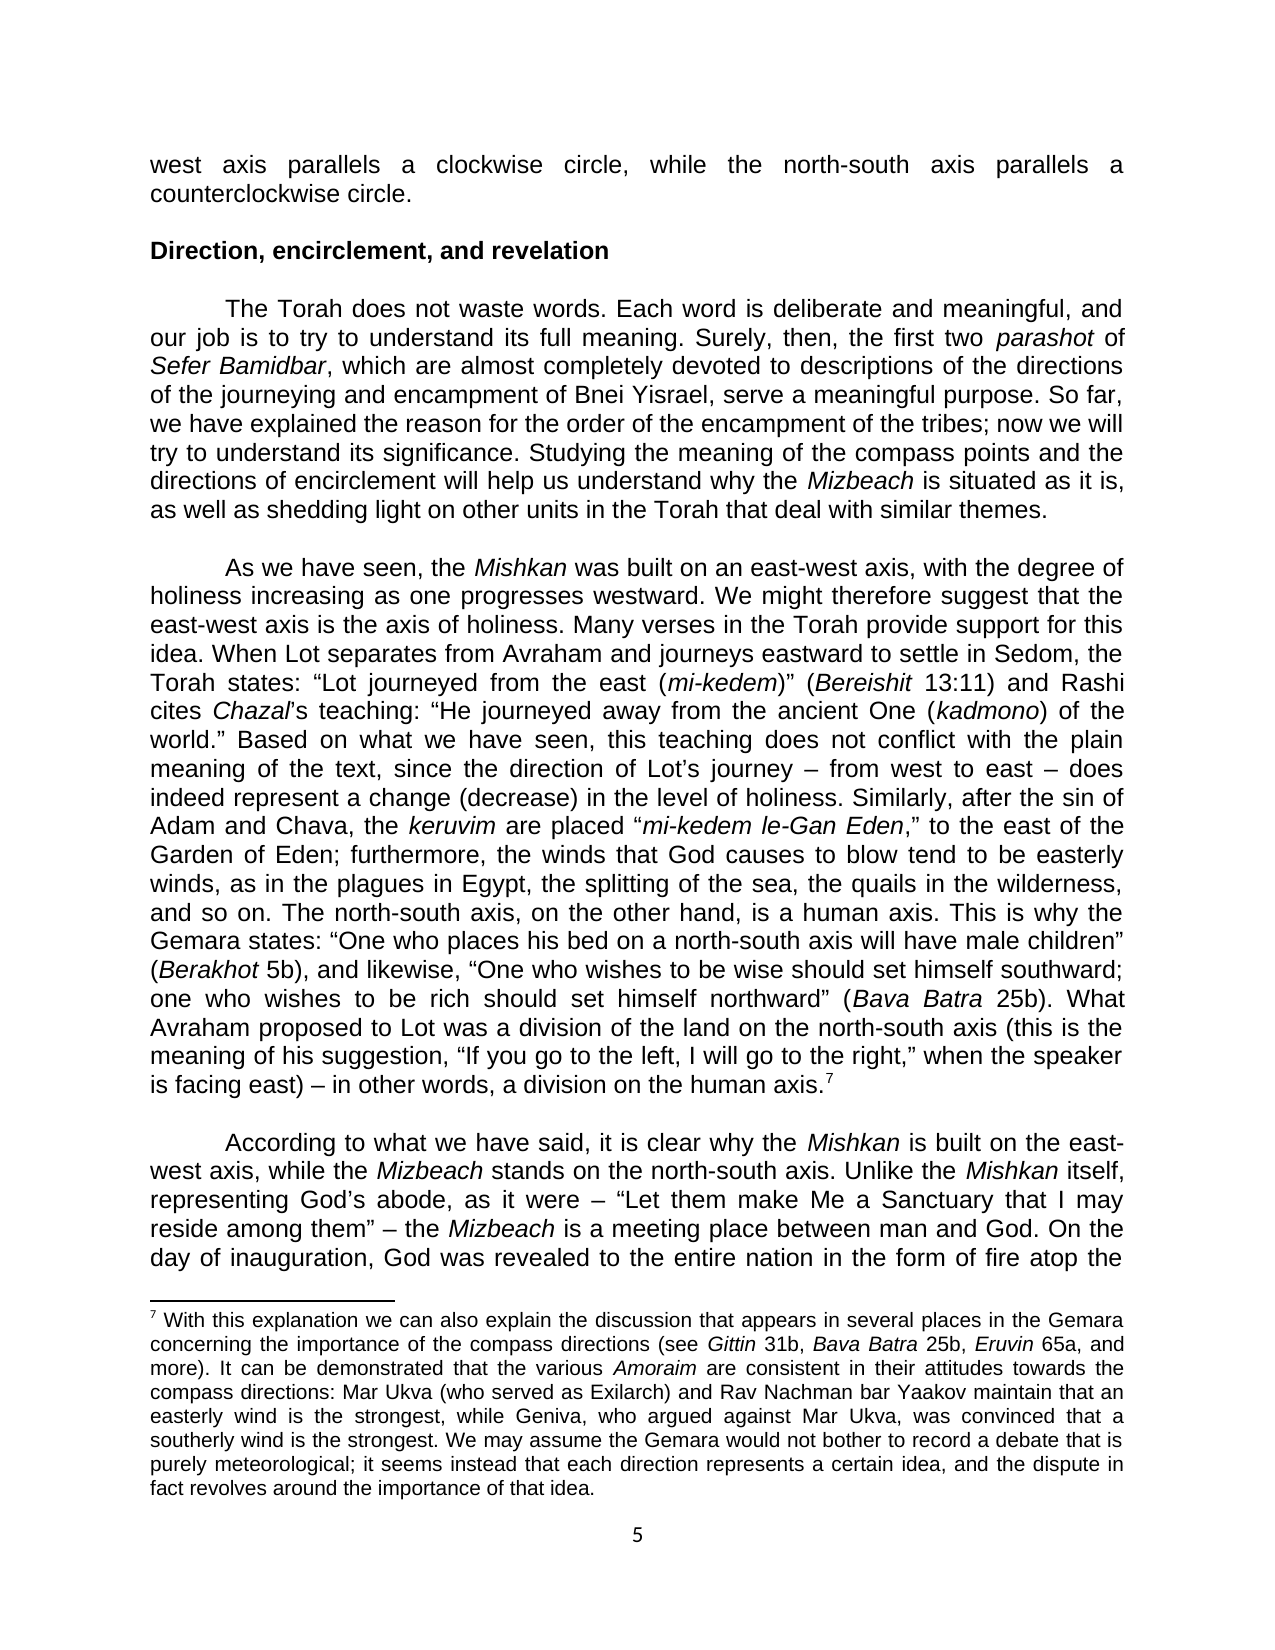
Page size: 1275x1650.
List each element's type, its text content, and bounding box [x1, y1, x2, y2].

text The Torah does not waste words. Each word is deliberate and meaningful, and our job is to try to understand its full meaning. Surely, then, the first two parashot of Sefer Bamidbar, which are almost completely devoted to descriptions of the directions of the journeying and encampment of Bnei Yisrael, serve a meaningful purpose. So far, we have explained the reason for the order of the encampment of the tribes; now we will try to understand its significance. Studying the meaning of the compass points and the directions of encirclement will help us understand why the Mizbeach is situated as it is, as well as shedding light on other units in the Torah that deal with similar themes. [150, 294, 1125, 524]
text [150, 150, 1125, 207]
text As we have seen, the Mishkan was built on an east-west axis, with the degree of holiness increasing as one progresses westward. We might therefore suggest that the east-west axis is the axis of holiness. Many verses in the Torah provide support for this idea. When Lot separates from Avraham and journeys eastward to settle in Sedom, the Torah states: “Lot journeyed from the east (mi-kedem)” (Bereishit 13:11) and Rashi cites Chazal’s teaching: “He journeyed away from the ancient One (kadmono) of the world.” Based on what we have seen, this teaching does not conflict with the plain meaning of the text, since the direction of Lot’s journey – from west to east – does indeed represent a change (decrease) in the level of holiness. Similarly, after the sin of Adam and Chava, the keruvim are placed “mi-kedem le-Gan Eden,” to the east of the Garden of Eden; furthermore, the winds that God causes to blow tend to be easterly winds, as in the plagues in Egypt, the splitting of the sea, the quails in the wilderness, and so on. The north-south axis, on the other hand, is a human axis. This is why the Gemara states: “One who places his bed on a north-south axis will have male children” (Berakhot 5b), and likewise, “One who wishes to be wise should set himself southward; one who wishes to be rich should set himself northward” (Bava Batra 25b). What Avraham proposed to Lot was a division of the land on the north-south axis (this is the meaning of his suggestion, “If you go to the left, I will go to the right,” when the speaker is facing east) – in other words, a division on the human axis. [150, 552, 1125, 1099]
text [150, 1127, 1125, 1271]
text Direction, encirclement, and revelation [150, 236, 1125, 265]
